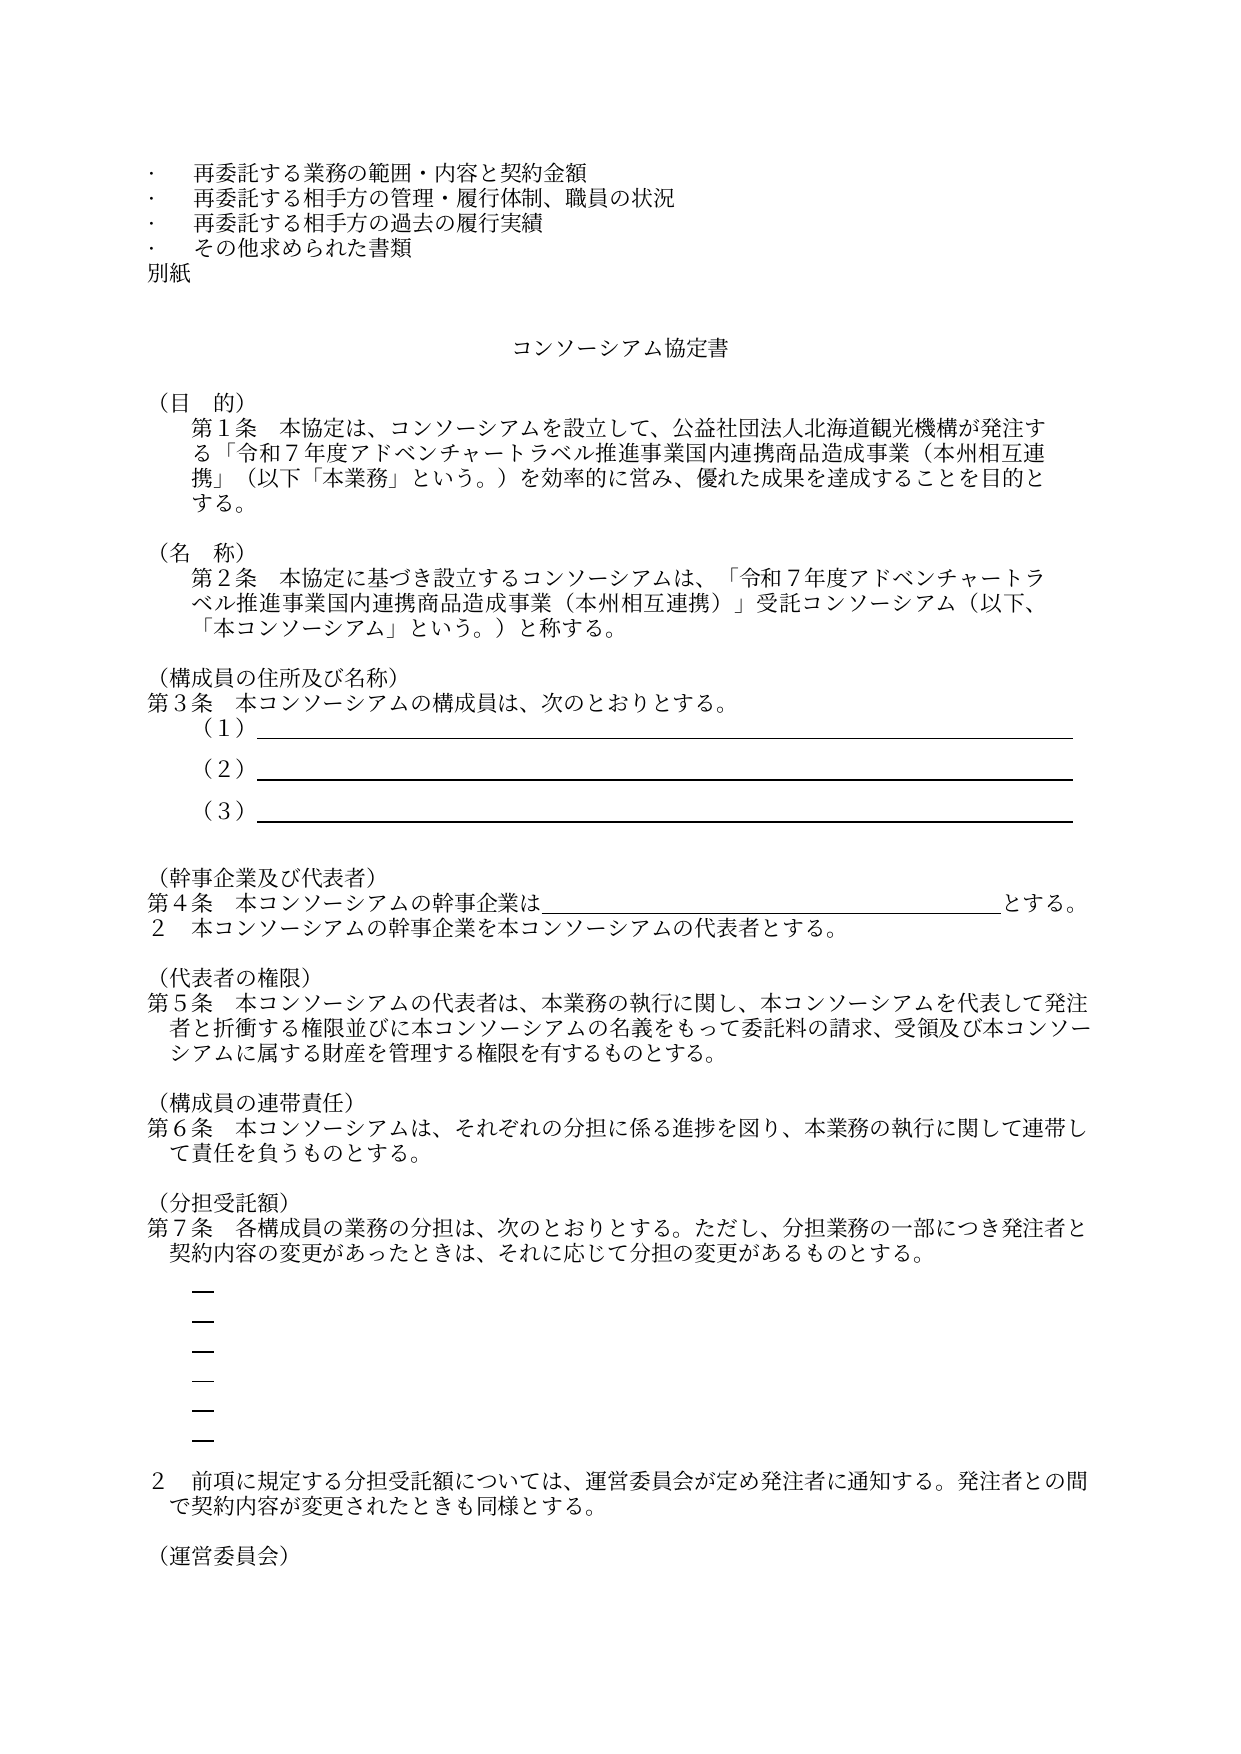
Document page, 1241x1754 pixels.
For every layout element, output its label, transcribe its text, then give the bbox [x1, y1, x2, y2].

text ２ 本コンソーシアムの幹事企業を本コンソーシアムの代表者とする。 [148, 916, 1092, 941]
text コンソーシアム協定書 [148, 336, 1092, 361]
text （分担受託額） [148, 1191, 1092, 1216]
text 第２条 本協定に基づき設立するコンソーシアムは、「令和７年度アドベンチャートラベル推進事業国内連携商品造成事業（本州相互連携）」受託コンソーシアム（以下、「本コンソーシアム」という。）と称する。 [191, 566, 1048, 641]
list 再委託する業務の範囲・内容と契約金額 [148, 161, 1092, 186]
text 第３条 本コンソーシアムの構成員は、次のとおりとする。 [148, 691, 1092, 716]
text 第４条 本コンソーシアムの幹事企業は とする。 [148, 891, 1092, 916]
list 再委託する相手方の過去の履行実績 [148, 211, 1092, 236]
text （１） [148, 716, 1092, 741]
text 第７条 各構成員の業務の分担は、次のとおりとする。ただし、分担業務の一部につき発注者と契約内容の変更があったときは、それに応じて分担の変更があるものとする。 [148, 1216, 1092, 1266]
text （運営委員会） [148, 1545, 1092, 1570]
text （３） [148, 799, 1092, 824]
text 第５条 本コンソーシアムの代表者は、本業務の執行に関し、本コンソーシアムを代表して発注者と折衝する権限並びに本コンソーシアムの名義をもって委託料の請求、受領及び本コンソーシアムに属する財産を管理する権限を有するものとする。 [148, 991, 1092, 1066]
text 第１条 本協定は、コンソーシアムを設立して、公益社団法人北海道観光機構が発注する「令和７年度アドベンチャートラベル推進事業国内連携商品造成事業（本州相互連携」（以下「本業務」という。）を効率的に営み、優れた成果を達成することを目的とする。 [191, 416, 1048, 516]
text （目 的） [148, 391, 1092, 416]
list その他求められた書類 [148, 236, 1092, 261]
text （２） [148, 758, 1092, 783]
list 再委託する相手方の管理・履行体制、職員の状況 [148, 186, 1092, 211]
text （構成員の住所及び名称） [148, 666, 1092, 691]
text 別紙 [148, 261, 1092, 286]
text 第６条 本コンソーシアムは、それぞれの分担に係る進捗を図り、本業務の執行に関して連帯して責任を負うものとする。 [148, 1116, 1092, 1166]
text ２ 前項に規定する分担受託額については、運営委員会が定め発注者に通知する。発注者との間で契約内容が変更されたときも同様とする。 [148, 1470, 1092, 1520]
text （名 称） [148, 541, 1092, 566]
text （構成員の連帯責任） [148, 1091, 1092, 1116]
text （幹事企業及び代表者） [148, 866, 1092, 891]
text （代表者の権限） [148, 966, 1092, 991]
